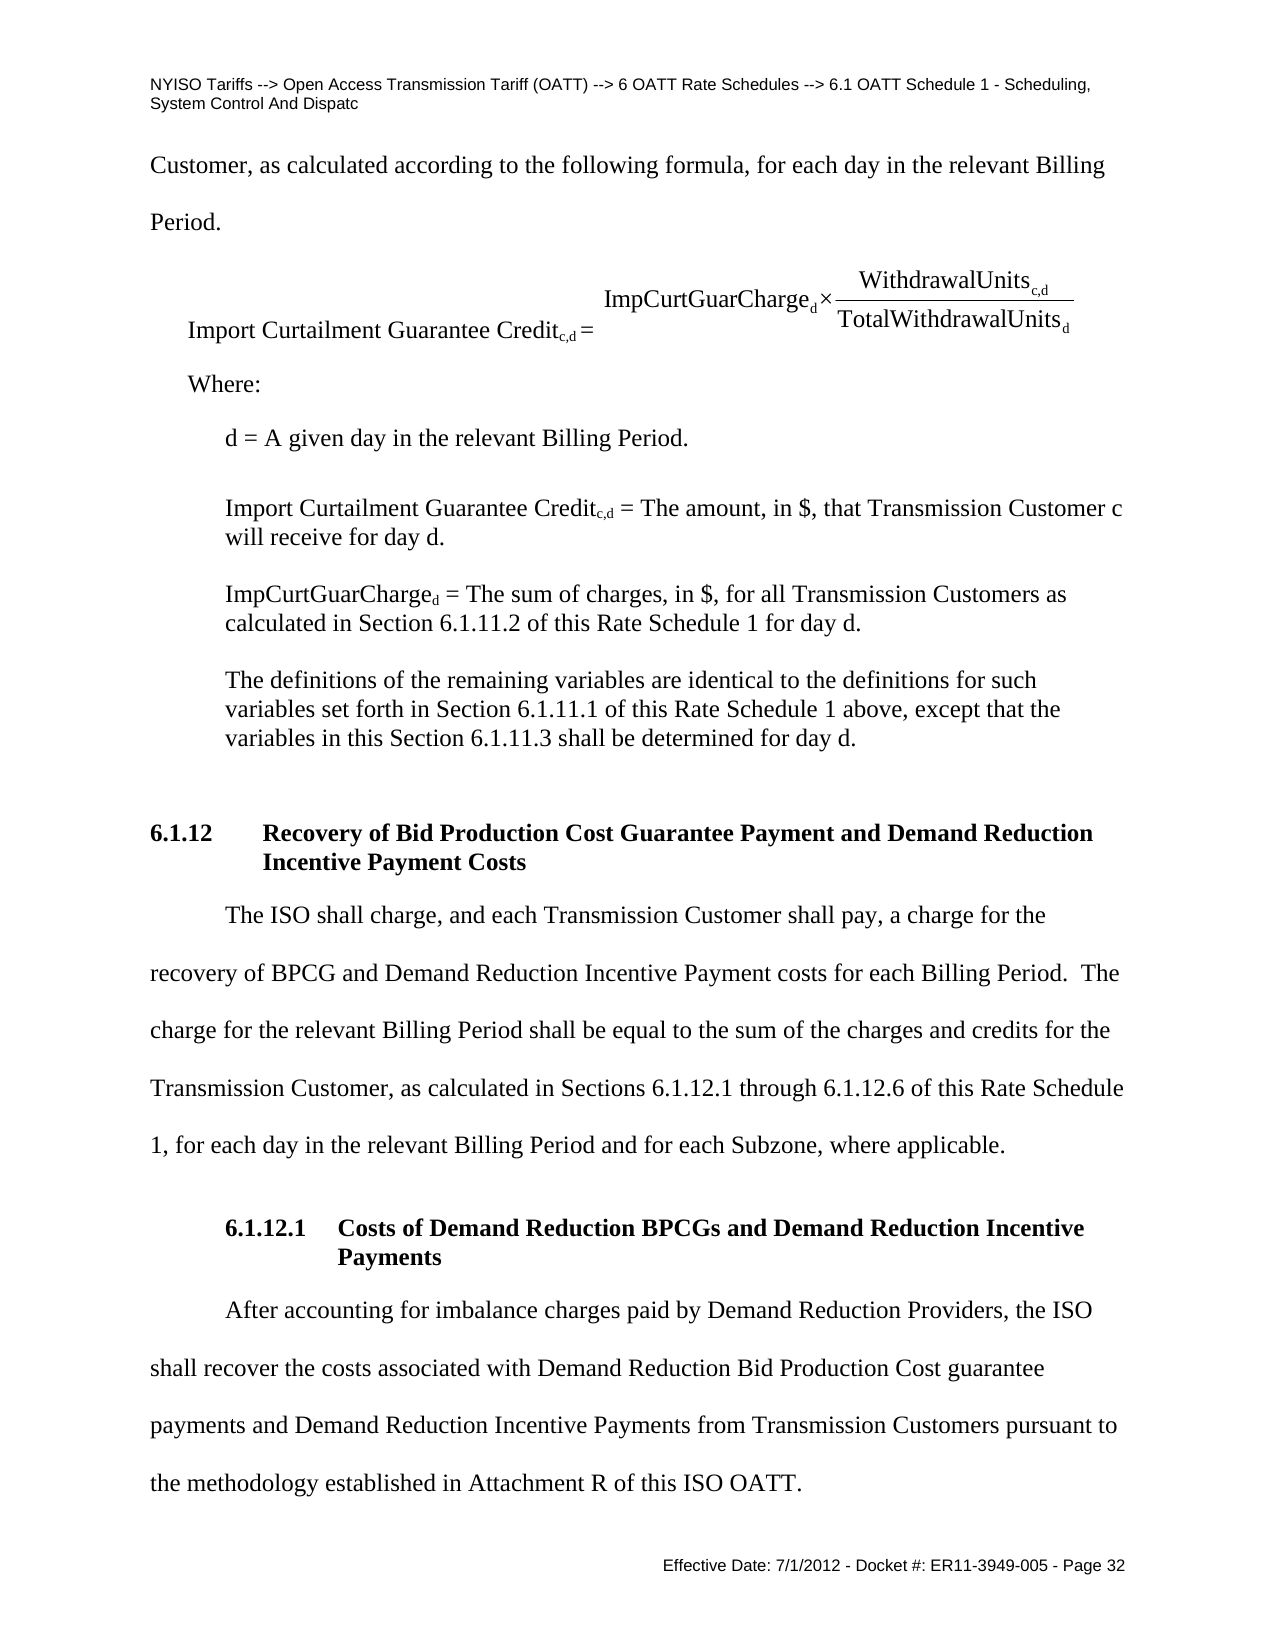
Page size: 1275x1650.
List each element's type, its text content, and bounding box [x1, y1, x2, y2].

subtitle 6.1.12.1 Costs of Demand Reduction BPCGs and Demand Reduction Incentive Payments [225, 1213, 1125, 1271]
text d = A given day in the relevant Billing Period. [225, 423, 1125, 452]
text The ISO shall charge, and each Transmission Customer shall pay, a charge for the recovery of BPCG and Demand Reduction Incentive Payment costs for each Billing Period. The charge for the relevant Billing Period shall be equal to the sum of the charges and credits for the Transmission Customer, as calculated in Sections 6.1.12.1 through 6.1.12.6 of this Rate Schedule 1, for each day in the relevant Billing Period and for each Subzone, where applicable. [150, 901, 1125, 1159]
subtitle 6.1.12 Recovery of Bid Production Cost Guarantee Payment and Demand Reduction Incentive Payment Costs [150, 818, 1125, 876]
text After accounting for imbalance charges paid by Demand Reduction Providers, the ISO shall recover the costs associated with Demand Reduction Bid Production Cost guarantee payments and Demand Reduction Incentive Payments from Transmission Customers pursuant to the methodology established in Attachment R of this ISO OATT. [150, 1296, 1125, 1497]
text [150, 150, 1125, 236]
text ImpCurtGuarCharged = The sum of charges, in $, for all Transmission Customers as calculated in Section 6.1.11.2 of this Rate Schedule 1 for day d. [225, 579, 1125, 637]
text Import Curtailment Guarantee Creditc,d = The amount, in $, that Transmission Customer c will receive for day d. [225, 493, 1125, 551]
text Where: [187, 369, 1125, 398]
text Import Curtailment Guarantee Creditc,d = [187, 265, 1125, 344]
text The definitions of the remaining variables are identical to the definitions for such variables set forth in Section 6.1.11.1 of this Rate Schedule 1 above, except that the variables in this Section 6.1.11.3 shall be determined for day d. [225, 666, 1125, 752]
